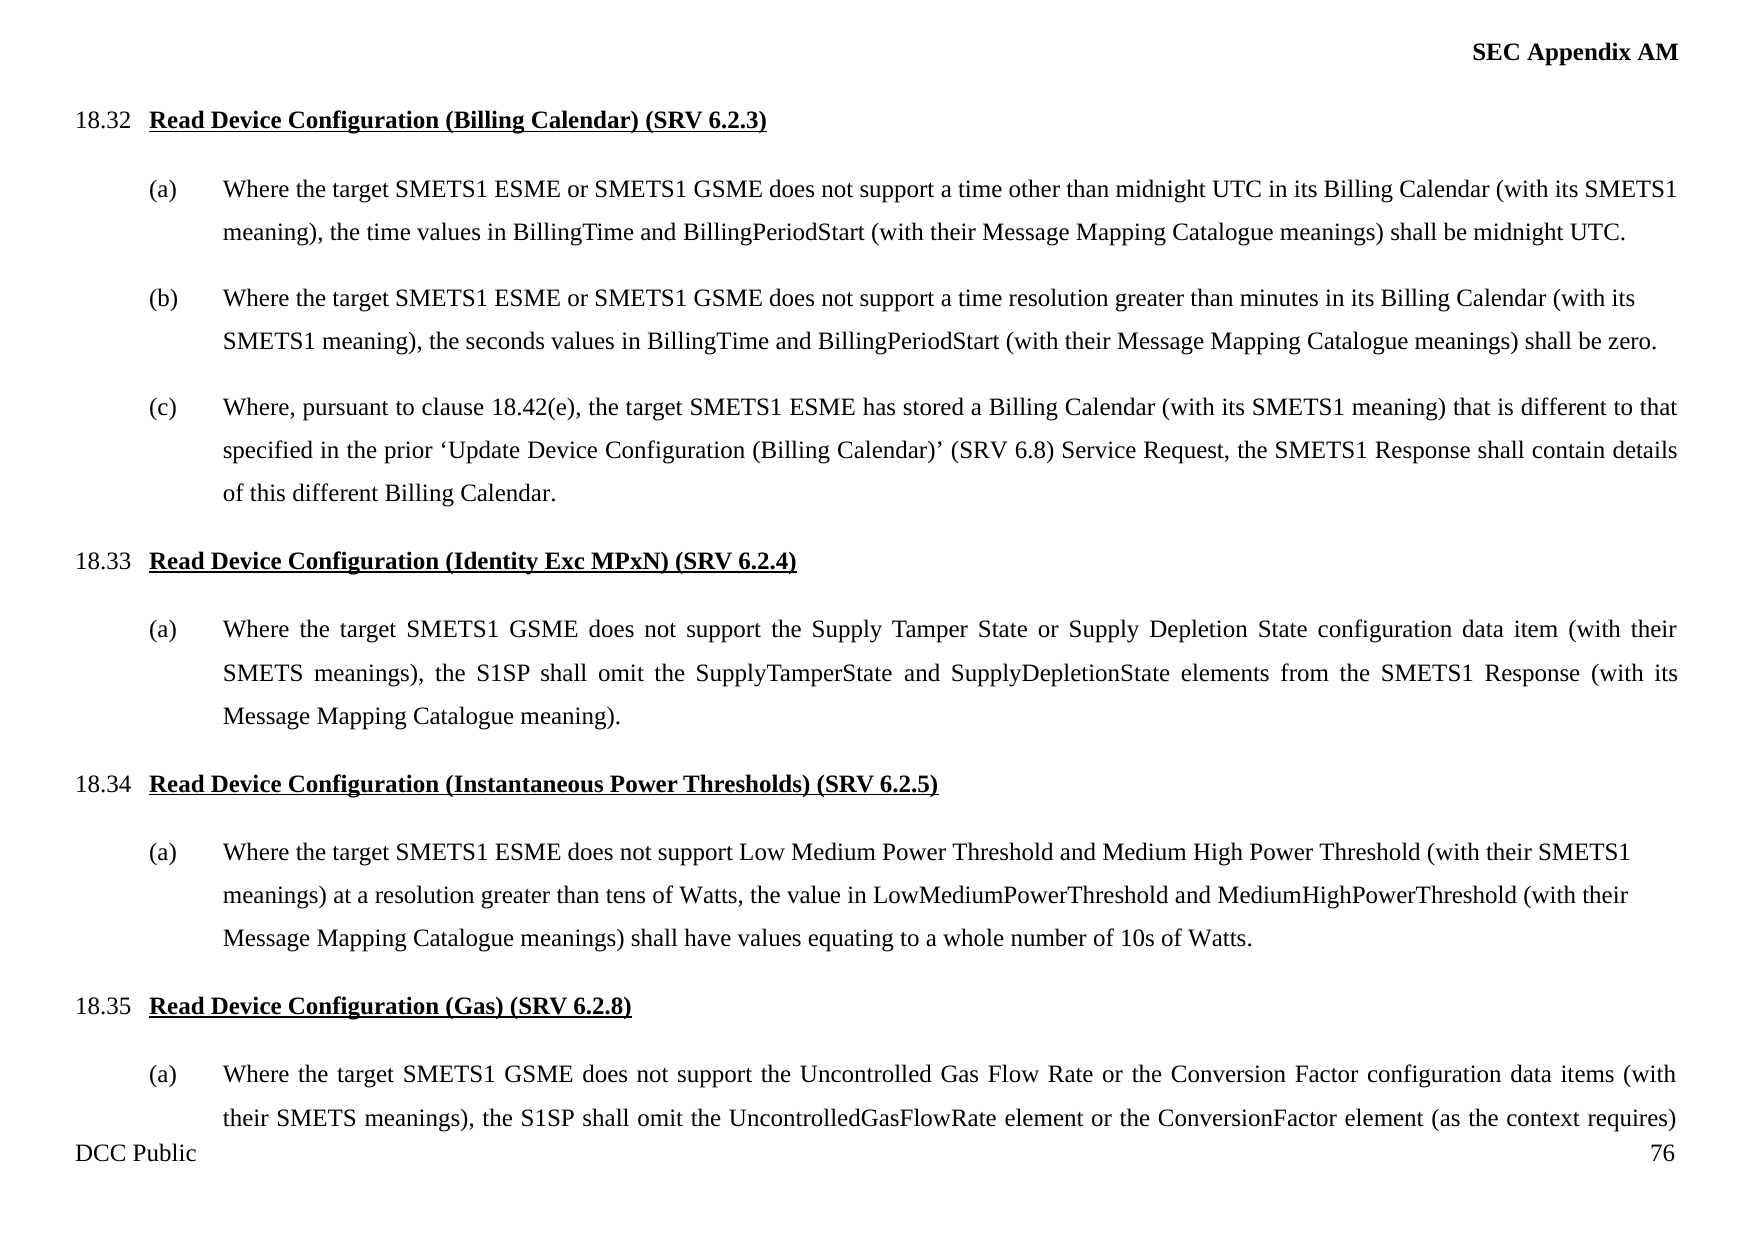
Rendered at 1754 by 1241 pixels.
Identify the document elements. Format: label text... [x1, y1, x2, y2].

subtitle Where the target SMETS1 ESME or SMETS1 GSME does not support a time other than midnight UTC in its Billing Calendar (with its SMETS1 meaning), the time values in BillingTime and BillingPeriodStart (with their Message Mapping Catalogue meanings) shall be midnight UTC. [149, 174, 1679, 246]
subtitle Where the target SMETS1 ESME does not support Low Medium Power Threshold and Medium High Power Threshold (with their SMETS1 meanings) at a resolution greater than tens of Watts, the value in LowMediumPowerThreshold and MediumHighPowerThreshold (with their Message Mapping Catalogue meanings) shall have values equating to a whole number of 10s of Watts. [149, 837, 1679, 952]
subtitle Read Device Configuration (Instantaneous Power Thresholds) (SRV 6.2.5) [75, 769, 1679, 798]
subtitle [149, 1059, 1679, 1131]
subtitle Where, pursuant to clause 18.42(e), the target SMETS1 ESME has stored a Billing Calendar (with its SMETS1 meaning) that is different to that specified in the prior ‘Update Device Configuration (Billing Calendar)’ (SRV 6.8) Service Request, the SMETS1 Response shall contain details of this different Billing Calendar. [149, 392, 1679, 507]
subtitle Read Device Configuration (Billing Calendar) (SRV 6.2.3) [75, 106, 1679, 134]
subtitle Where the target SMETS1 ESME or SMETS1 GSME does not support a time resolution greater than minutes in its Billing Calendar (with its SMETS1 meaning), the seconds values in BillingTime and BillingPeriodStart (with their Message Mapping Catalogue meanings) shall be zero. [149, 283, 1679, 355]
subtitle Read Device Configuration (Gas) (SRV 6.2.8) [75, 991, 1679, 1020]
subtitle Where the target SMETS1 GSME does not support the Supply Tamper State or Supply Depletion State configuration data item (with their SMETS meanings), the S1SP shall omit the SupplyTamperState and SupplyDepletionState elements from the SMETS1 Response (with its Message Mapping Catalogue meaning). [149, 614, 1679, 729]
subtitle Read Device Configuration (Identity Exc MPxN) (SRV 6.2.4) [75, 546, 1679, 575]
